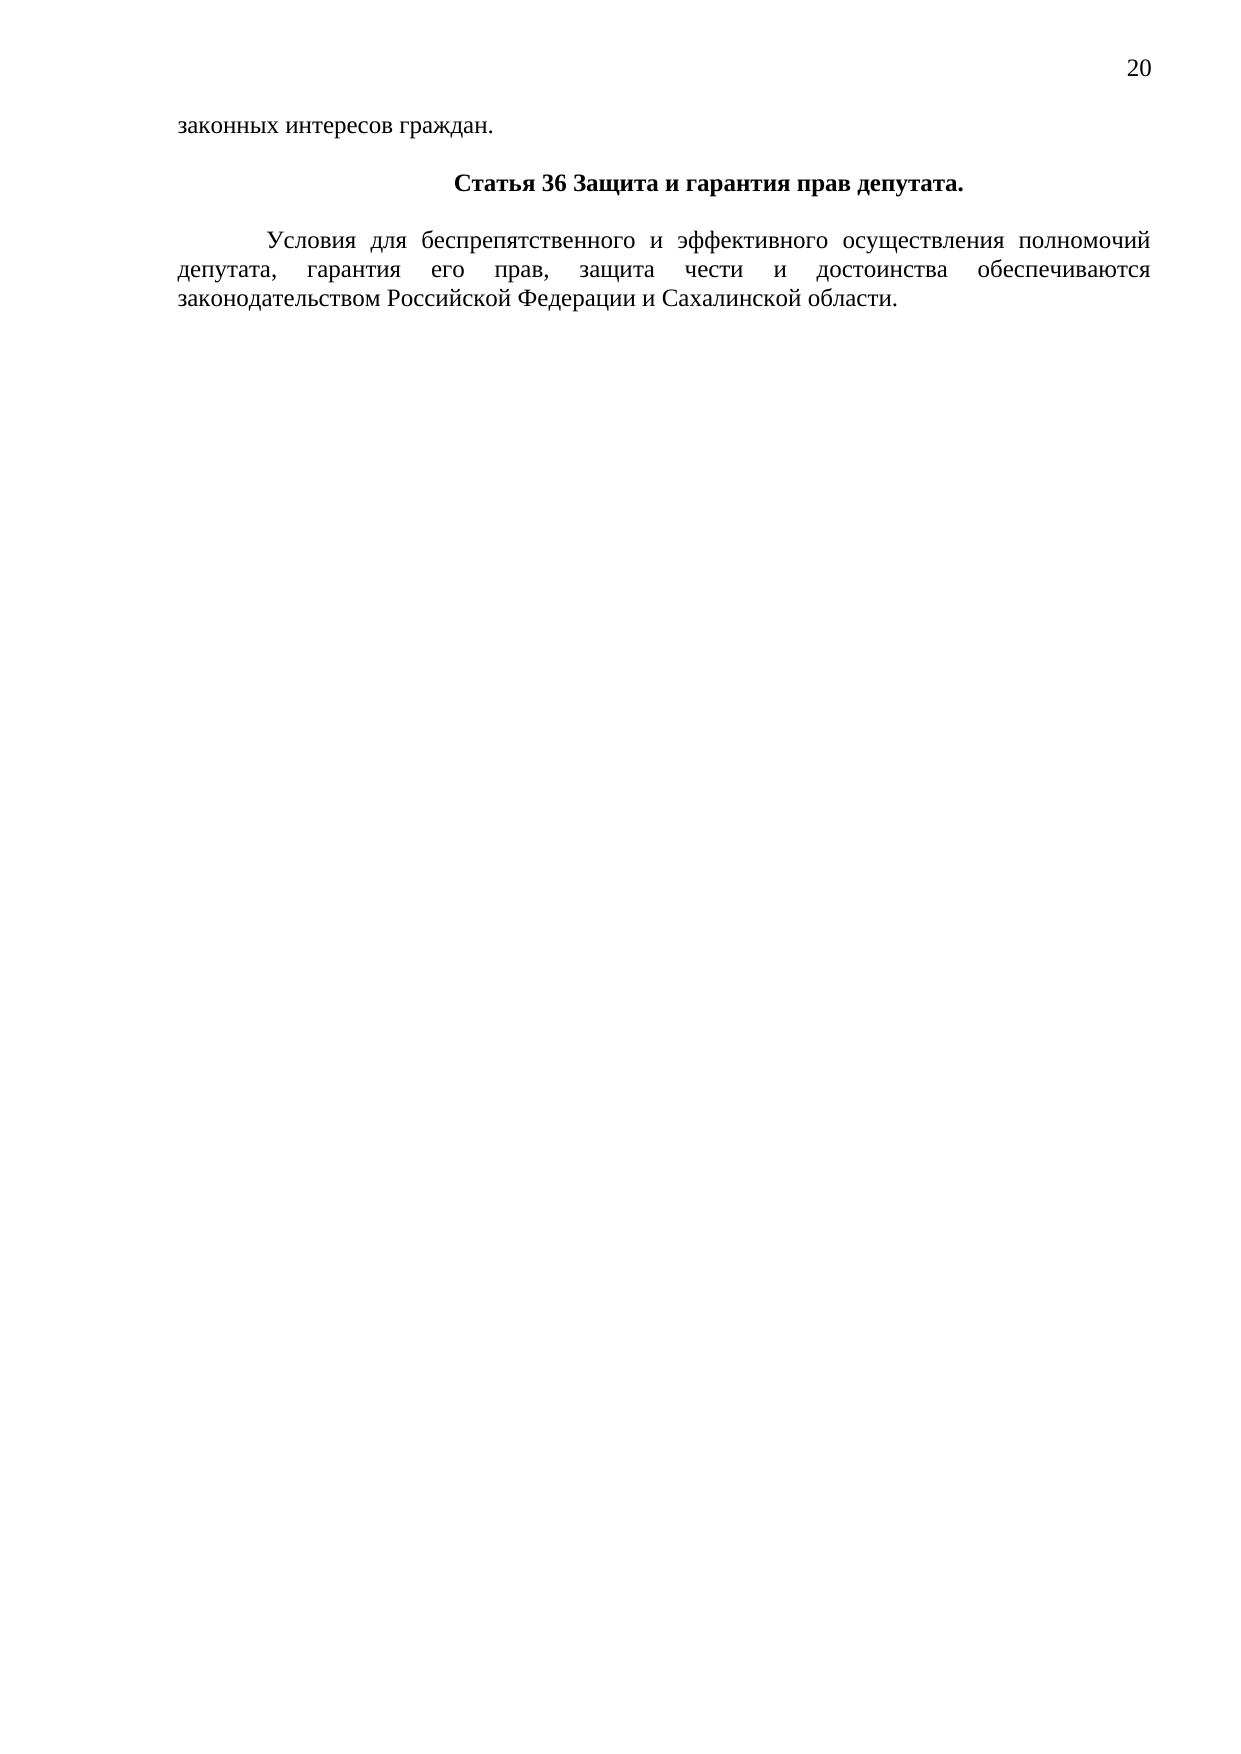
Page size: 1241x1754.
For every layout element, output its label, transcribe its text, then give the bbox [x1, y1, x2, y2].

text Статья 36 Защита и гарантия прав депутата. [177, 168, 1152, 197]
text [177, 111, 1152, 139]
text Условия для беспрепятственного и эффективного осуществления полномочий депутата, гарантия его прав, защита чести и достоинства обеспечиваются законодательством Российской Федерации и Сахалинской области. [177, 226, 1152, 312]
